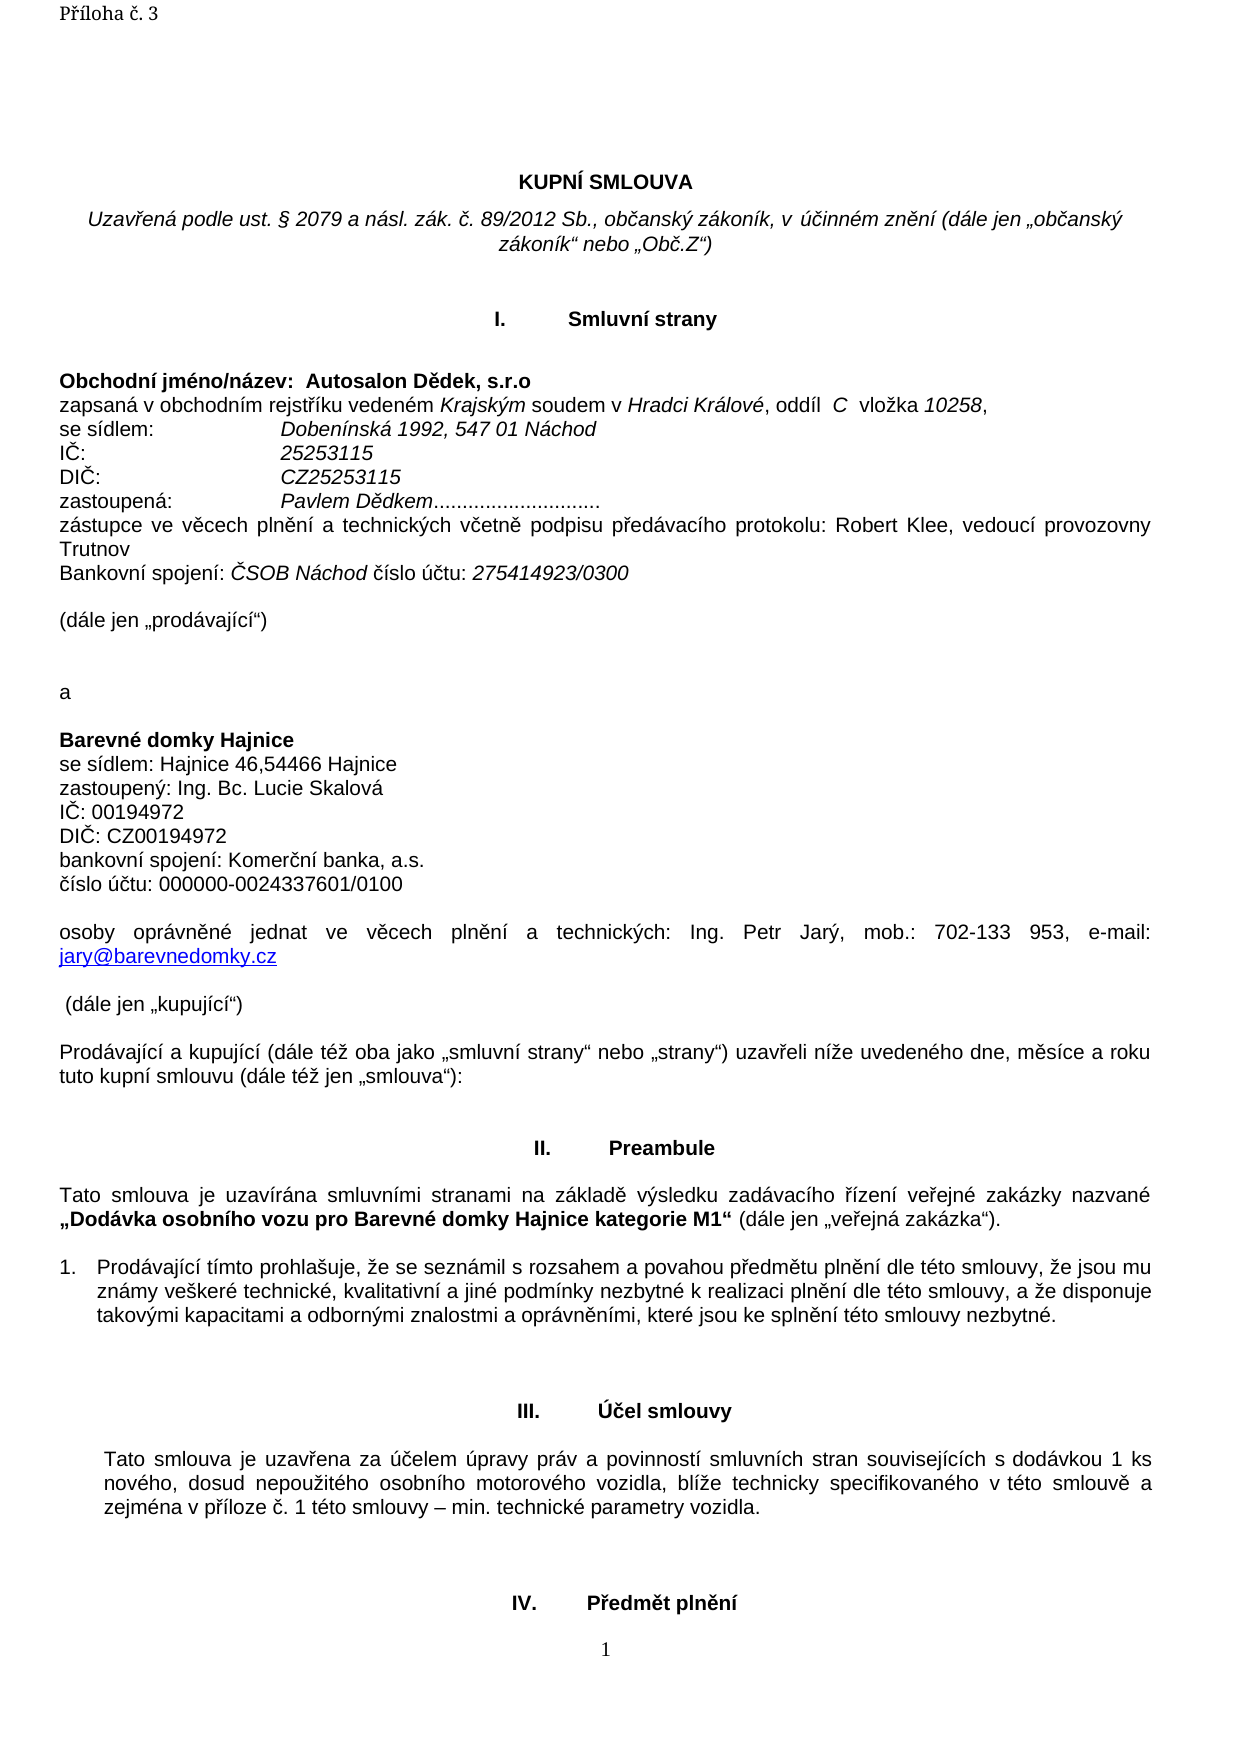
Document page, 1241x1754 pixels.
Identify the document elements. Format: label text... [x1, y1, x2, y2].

text zapsaná v obchodním rejstříku vedeném Krajským soudem v Hradci Králové, oddíl C vložka 10258, [59, 393, 1152, 417]
text zastoupená: Pavlem Dědkem............................. [59, 488, 1152, 512]
text IČ: 00194972 [59, 800, 1152, 824]
title Kupní smlouva [59, 169, 1152, 194]
text se sídlem: Hajnice 46,54466 Hajnice [59, 752, 1152, 776]
list Předmět plnění [97, 1591, 1152, 1614]
text (dále jen „kupující“) [59, 992, 1152, 1016]
text DIČ: CZ00194972 [59, 824, 1152, 848]
title Uzavřená podle ust. § 2079 a násl. zák. č. 89/2012 Sb., občanský zákoník, v účinném znění (dále jen „občanský zákoník“ nebo „Obč.Z“) [59, 206, 1152, 256]
title Smluvní strany [59, 306, 1152, 331]
text osoby oprávněné jednat ve věcech plnění a technických: Ing. Petr Jarý, mob.: 702-133 953, e-mail: jary@barevnedomky.cz [59, 920, 1152, 968]
text (dále jen „prodávající“) [59, 608, 1152, 632]
text a [59, 680, 1152, 704]
text se sídlem: Dobenínská 1992, 547 01 Náchod [59, 417, 1152, 441]
text zástupce ve věcech plnění a technických včetně podpisu předávacího protokolu: Robert Klee, vedoucí provozovny Trutnov [59, 512, 1152, 560]
text Obchodní jméno/název: Autosalon Dědek, s.r.o [59, 369, 1152, 393]
text Bankovní spojení: ČSOB Náchod číslo účtu: 275414923/0300 [59, 560, 1152, 584]
list Preambule [97, 1135, 1152, 1159]
list Prodávající tímto prohlašuje, že se seznámil s rozsahem a povahou předmětu plnění dle této smlouvy, že jsou mu známy veškeré technické, kvalitativní a jiné podmínky nezbytné k realizaci plnění dle této smlouvy, a že disponuje takovými kapacitami a odbornými znalostmi a oprávněními, které jsou ke splnění této smlouvy nezbytné. [59, 1255, 1152, 1327]
text Barevné domky Hajnice [59, 728, 1152, 752]
text Prodávající a kupující (dále též oba jako „smluvní strany“ nebo „strany“) uzavřeli níže uvedeného dne, měsíce a roku tuto kupní smlouvu (dále též jen „smlouva“): [59, 1039, 1152, 1087]
text bankovní spojení: Komerční banka, a.s. [59, 848, 1152, 872]
text číslo účtu: 000000-0024337601/0100 [59, 872, 1152, 896]
text Tato smlouva je uzavírána smluvními stranami na základě výsledku zadávacího řízení veřejné zakázky nazvané „Dodávka osobního vozu pro Barevné domky Hajnice kategorie M1“ (dále jen „veřejná zakázka“). [59, 1183, 1152, 1231]
list Účel smlouvy [97, 1399, 1152, 1423]
text IČ: 25253115 [59, 441, 1152, 464]
text Tato smlouva je uzavřena za účelem úpravy práv a povinností smluvních stran souvisejících s dodávkou 1 ks nového, dosud nepoužitého osobního motorového vozidla, blíže technicky specifikovaného v této smlouvě a zejména v příloze č. 1 této smlouvy – min. technické parametry vozidla. [103, 1447, 1152, 1519]
text zastoupený: Ing. Bc. Lucie Skalová [59, 776, 1152, 800]
text DIČ: CZ25253115 [59, 464, 1152, 488]
